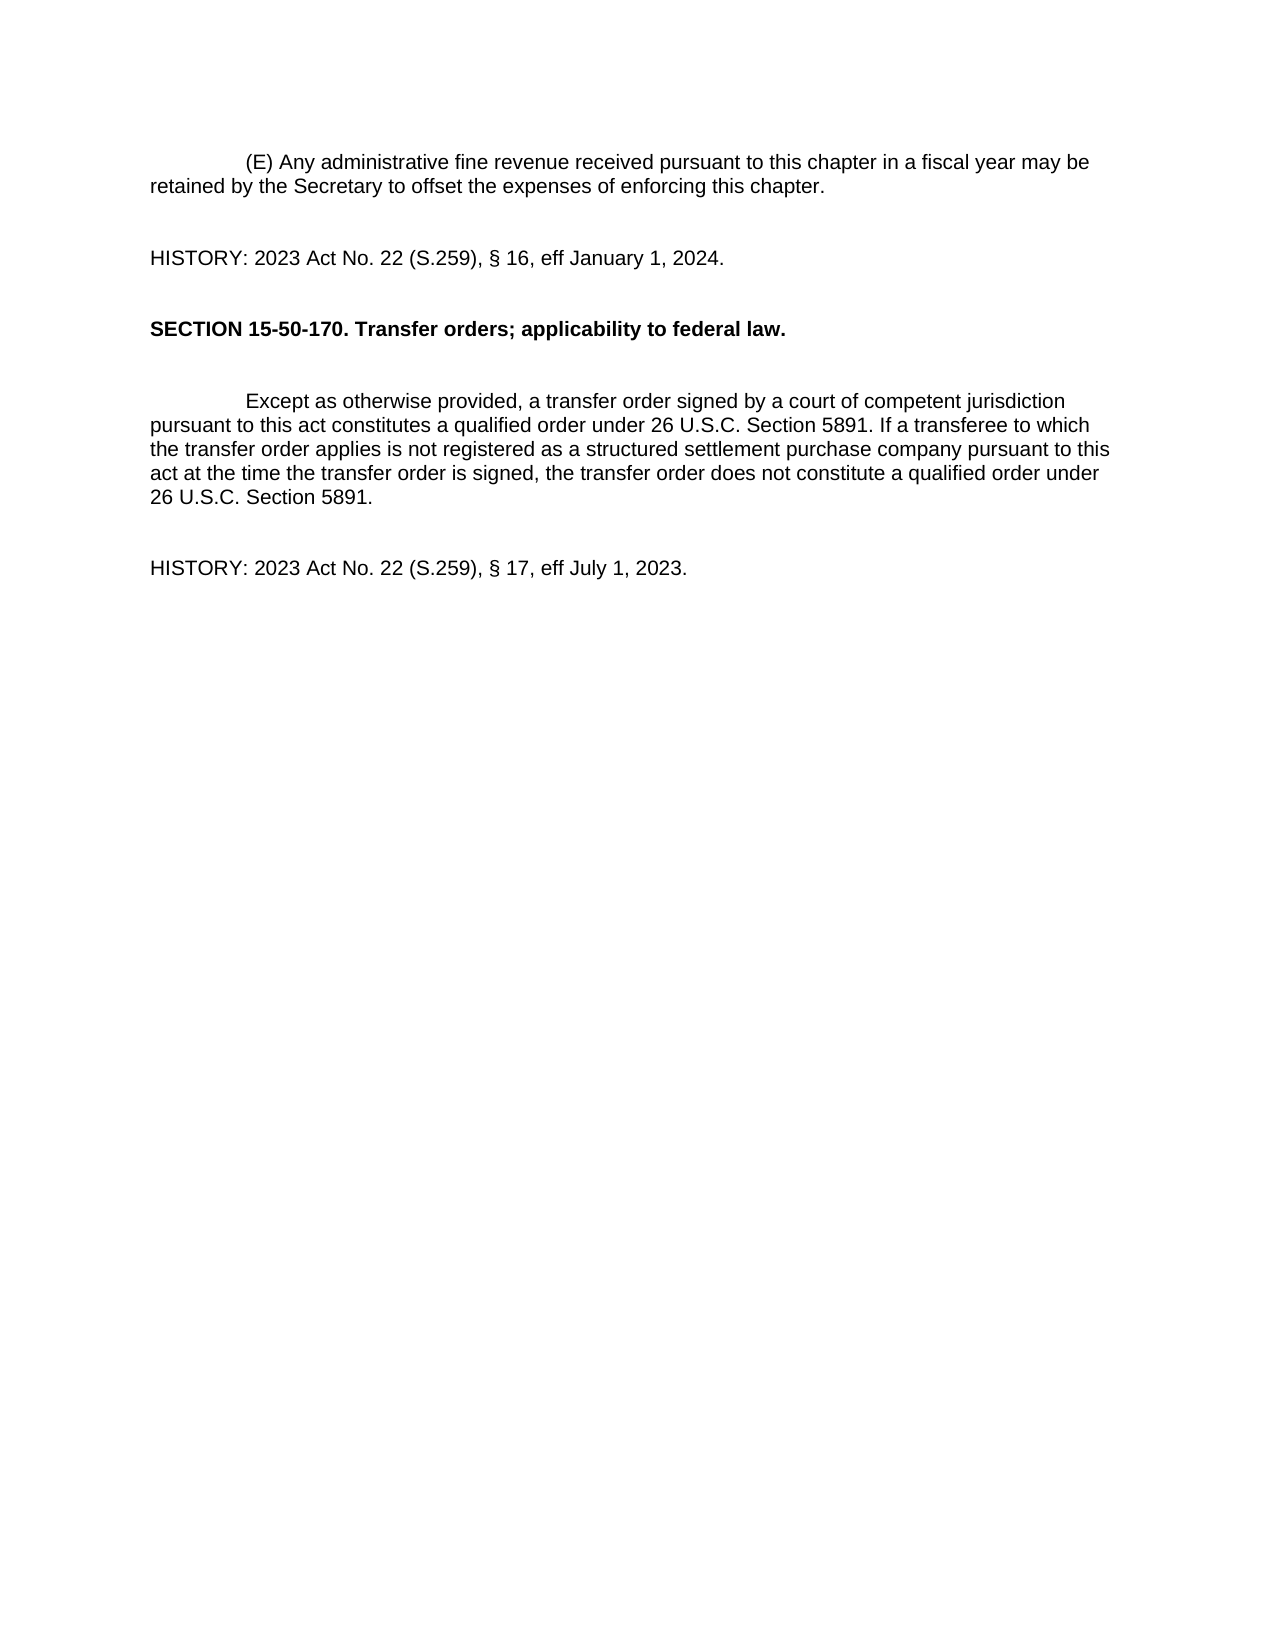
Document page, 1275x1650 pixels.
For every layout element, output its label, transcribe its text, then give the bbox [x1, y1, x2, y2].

text HISTORY: 2023 Act No. 22 (S.259), § 17, eff July 1, 2023. [150, 556, 1125, 604]
text Except as otherwise provided, a transfer order signed by a court of competent jurisdiction pursuant to this act constitutes a qualified order under 26 U.S.C. Section 5891. If a transferee to which the transfer order applies is not registered as a structured settlement purchase company pursuant to this act at the time the transfer order is signed, the transfer order does not constitute a qualified order under 26 U.S.C. Section 5891. [150, 389, 1125, 532]
text (E) Any administrative fine revenue received pursuant to this chapter in a fiscal year may be retained by the Secretary to offset the expenses of enforcing this chapter. [150, 150, 1125, 222]
text SECTION 15-50-170. Transfer orders; applicability to federal law. [150, 317, 1125, 365]
text HISTORY: 2023 Act No. 22 (S.259), § 16, eff January 1, 2024. [150, 246, 1125, 293]
